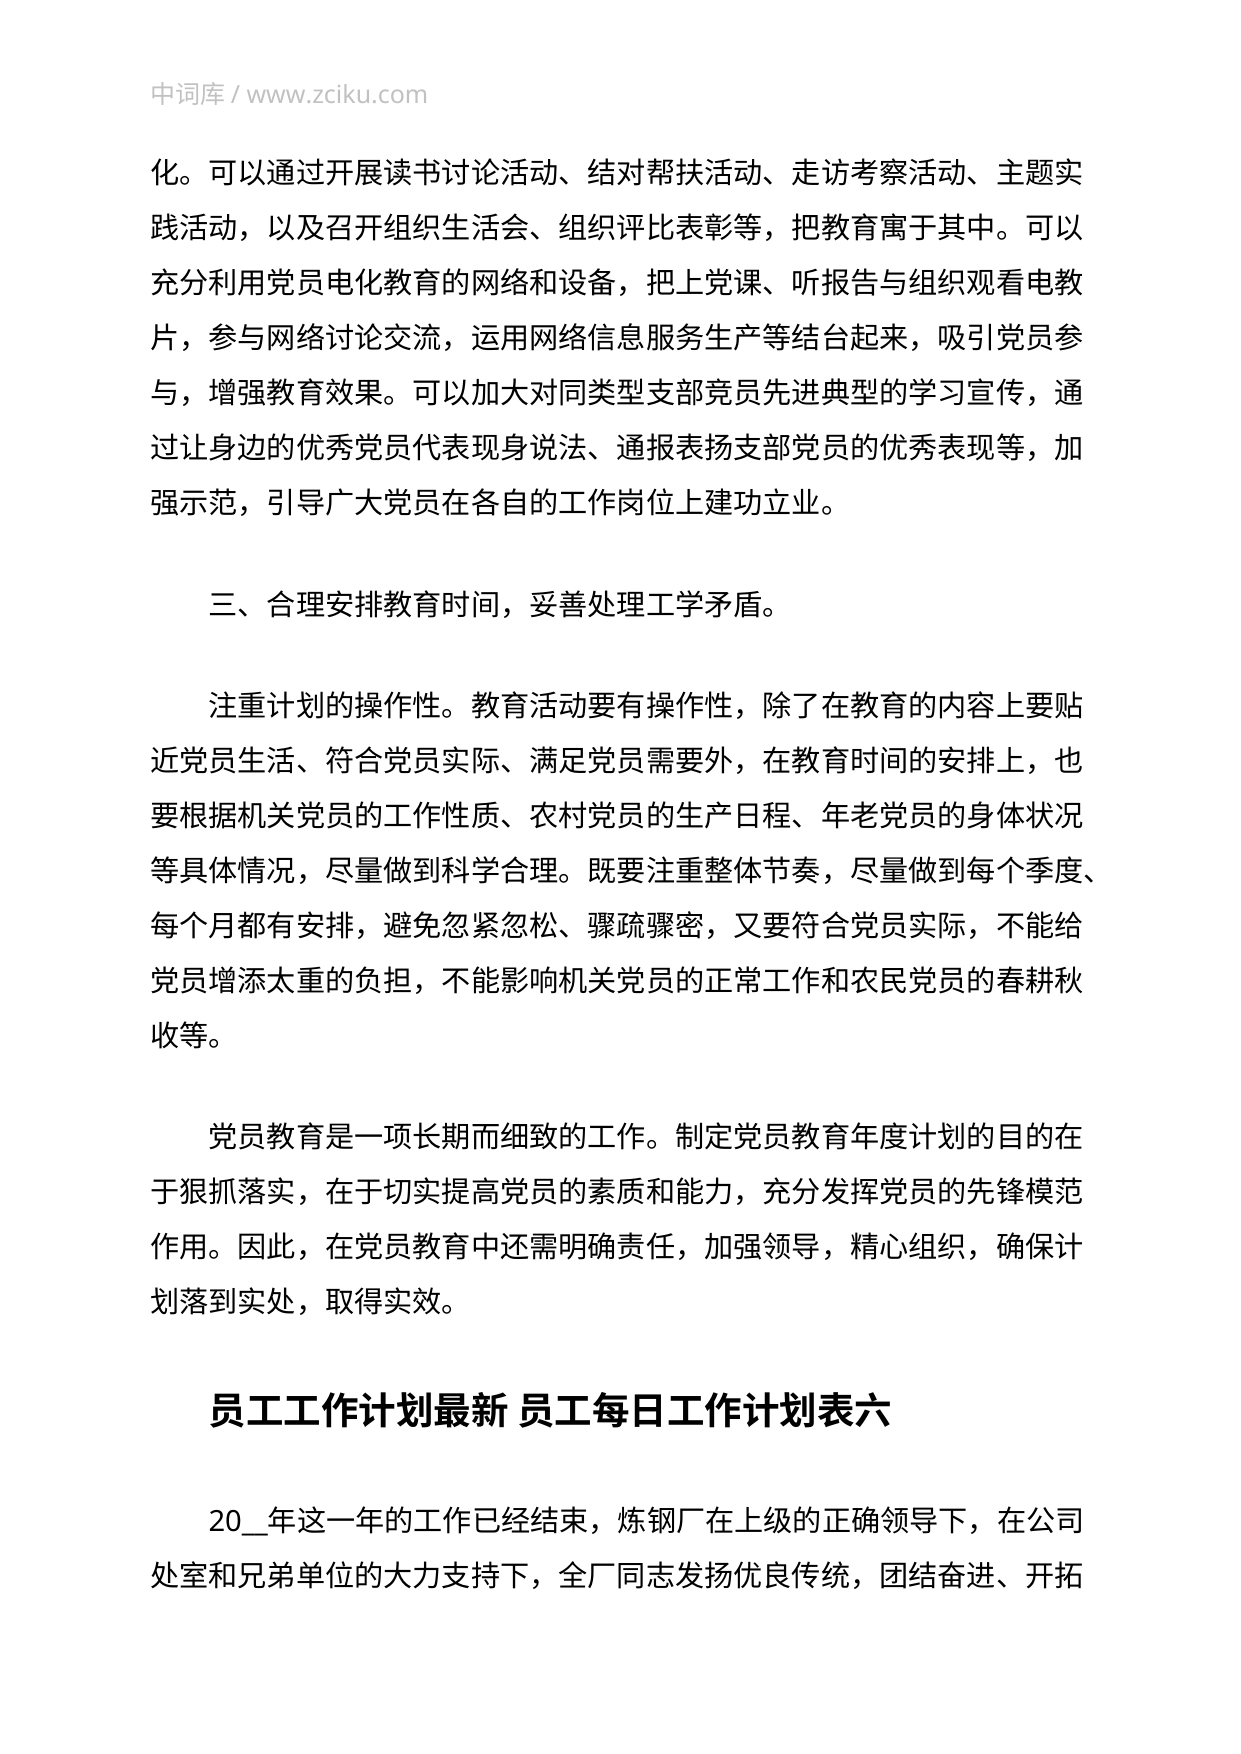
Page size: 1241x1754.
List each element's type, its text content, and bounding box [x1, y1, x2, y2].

text 党员教育是一项长期而细致的工作。制定党员教育年度计划的目的在于狠抓落实，在于切实提高党员的素质和能力，充分发挥党员的先锋模范作用。因此，在党员教育中还需明确责任，加强领导，精心组织，确保计划落到实处，取得实效。 [150, 1114, 1090, 1321]
text 员工工作计划最新 员工每日工作计划表六 [150, 1381, 1090, 1435]
text 注重计划的操作性。教育活动要有操作性，除了在教育的内容上要贴近党员生活、符合党员实际、满足党员需要外，在教育时间的安排上，也要根据机关党员的工作性质、农村党员的生产日程、年老党员的身体状况等具体情况，尽量做到科学合理。既要注重整体节奏，尽量做到每个季度、每个月都有安排，避免忽紧忽松、骤疏骤密，又要符合党员实际，不能给党员增添太重的负担，不能影响机关党员的正常工作和农民党员的春耕秋收等。 [150, 683, 1090, 1054]
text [150, 1498, 1090, 1595]
text 三、合理安排教育时间，妥善处理工学矛盾。 [150, 581, 1090, 623]
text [150, 150, 1090, 522]
